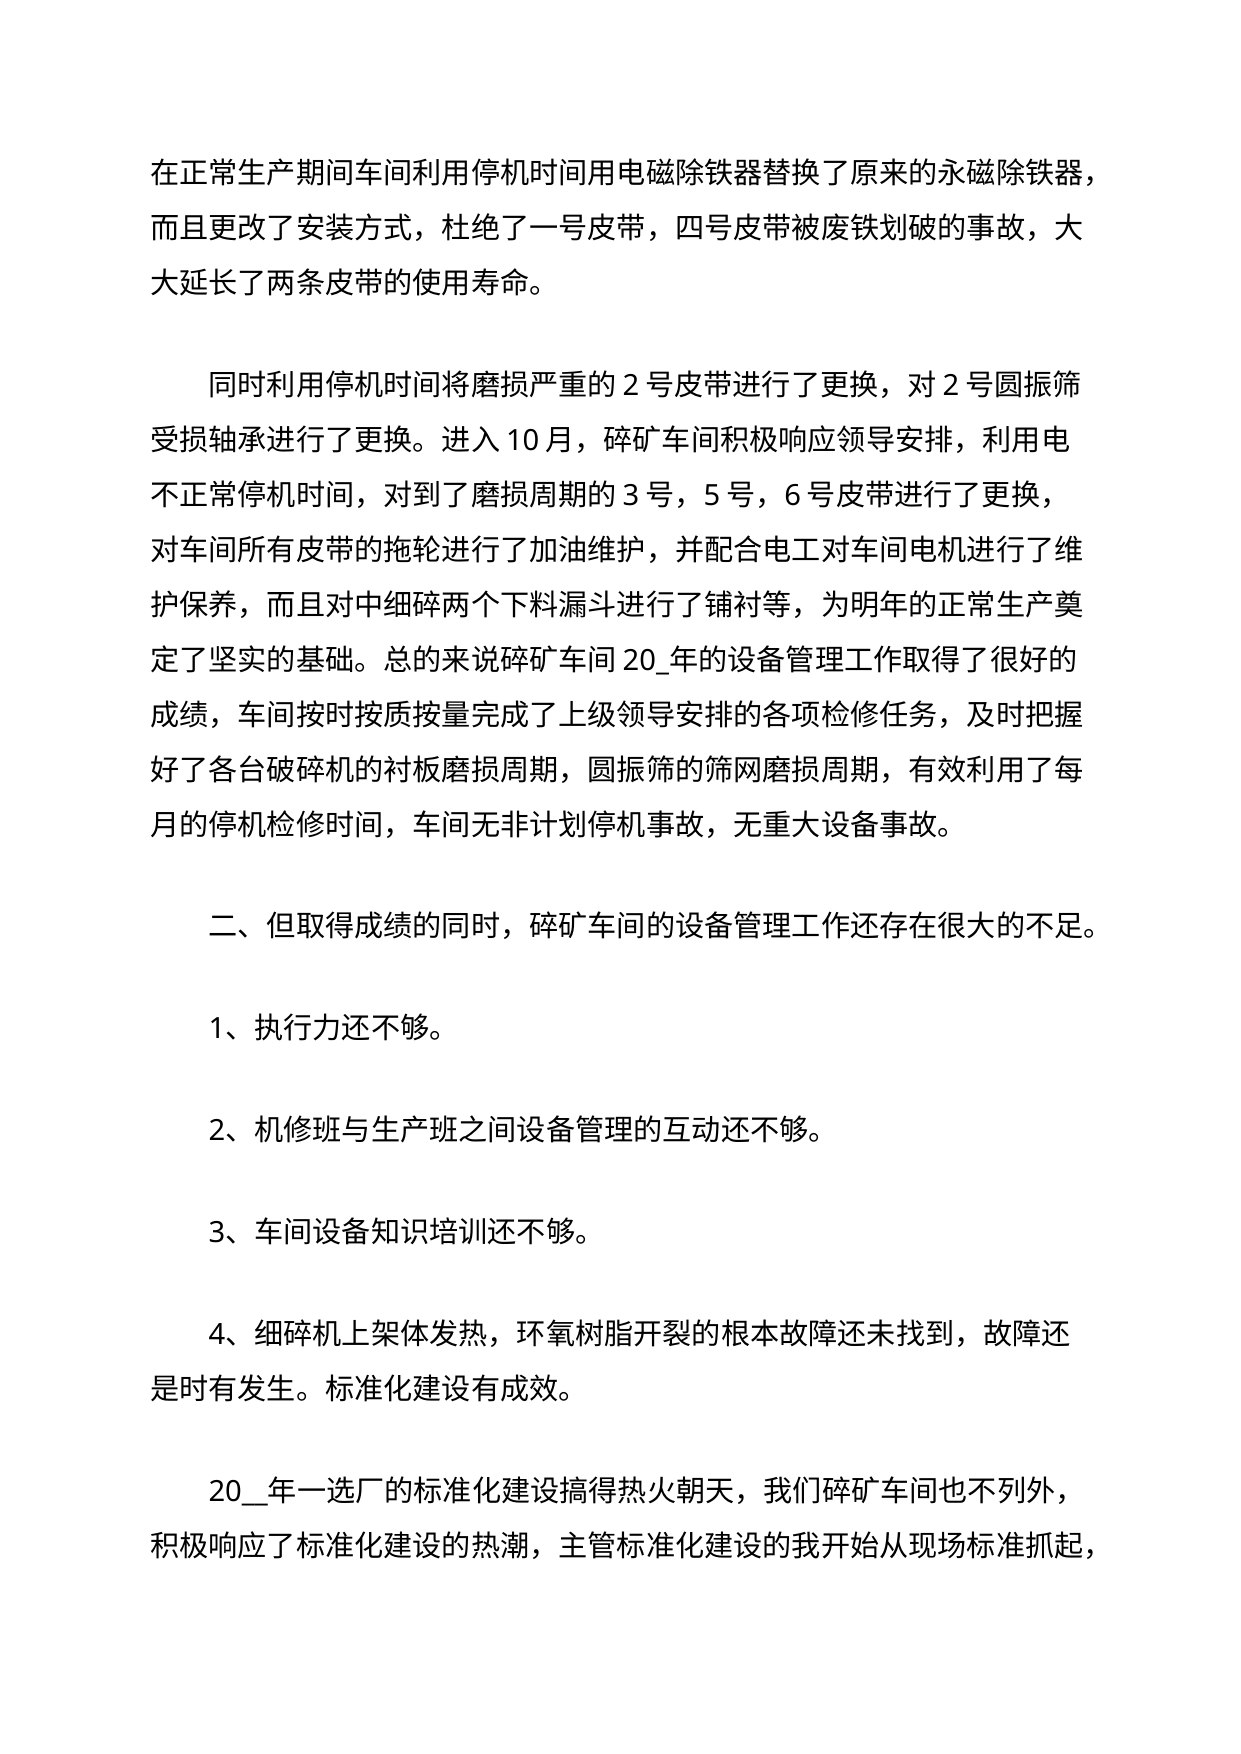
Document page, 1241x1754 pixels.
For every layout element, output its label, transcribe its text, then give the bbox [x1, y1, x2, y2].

text 2、机修班与生产班之间设备管理的互动还不够。 [150, 1107, 1090, 1149]
text 4、细碎机上架体发热，环氧树脂开裂的根本故障还未找到，故障还是时有发生。标准化建设有成效。 [150, 1311, 1090, 1408]
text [150, 150, 1090, 302]
text 同时利用停机时间将磨损严重的2号皮带进行了更换，对2号圆振筛受损轴承进行了更换。进入10月，碎矿车间积极响应领导安排，利用电不正常停机时间，对到了磨损周期的3号，5号，6号皮带进行了更换，对车间所有皮带的拖轮进行了加油维护，并配合电工对车间电机进行了维护保养，而且对中细碎两个下料漏斗进行了铺衬等，为明年的正常生产奠定了坚实的基础。总的来说碎矿车间20_年的设备管理工作取得了很好的成绩，车间按时按质按量完成了上级领导安排的各项检修任务，及时把握好了各台破碎机的衬板磨损周期，圆振筛的筛网磨损周期，有效利用了每月的停机检修时间，车间无非计划停机事故，无重大设备事故。 [150, 362, 1090, 843]
text 1、执行力还不够。 [150, 1005, 1090, 1047]
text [150, 1467, 1090, 1565]
text 3、车间设备知识培训还不够。 [150, 1209, 1090, 1251]
text 二、但取得成绩的同时，碎矿车间的设备管理工作还存在很大的不足。 [150, 903, 1090, 945]
